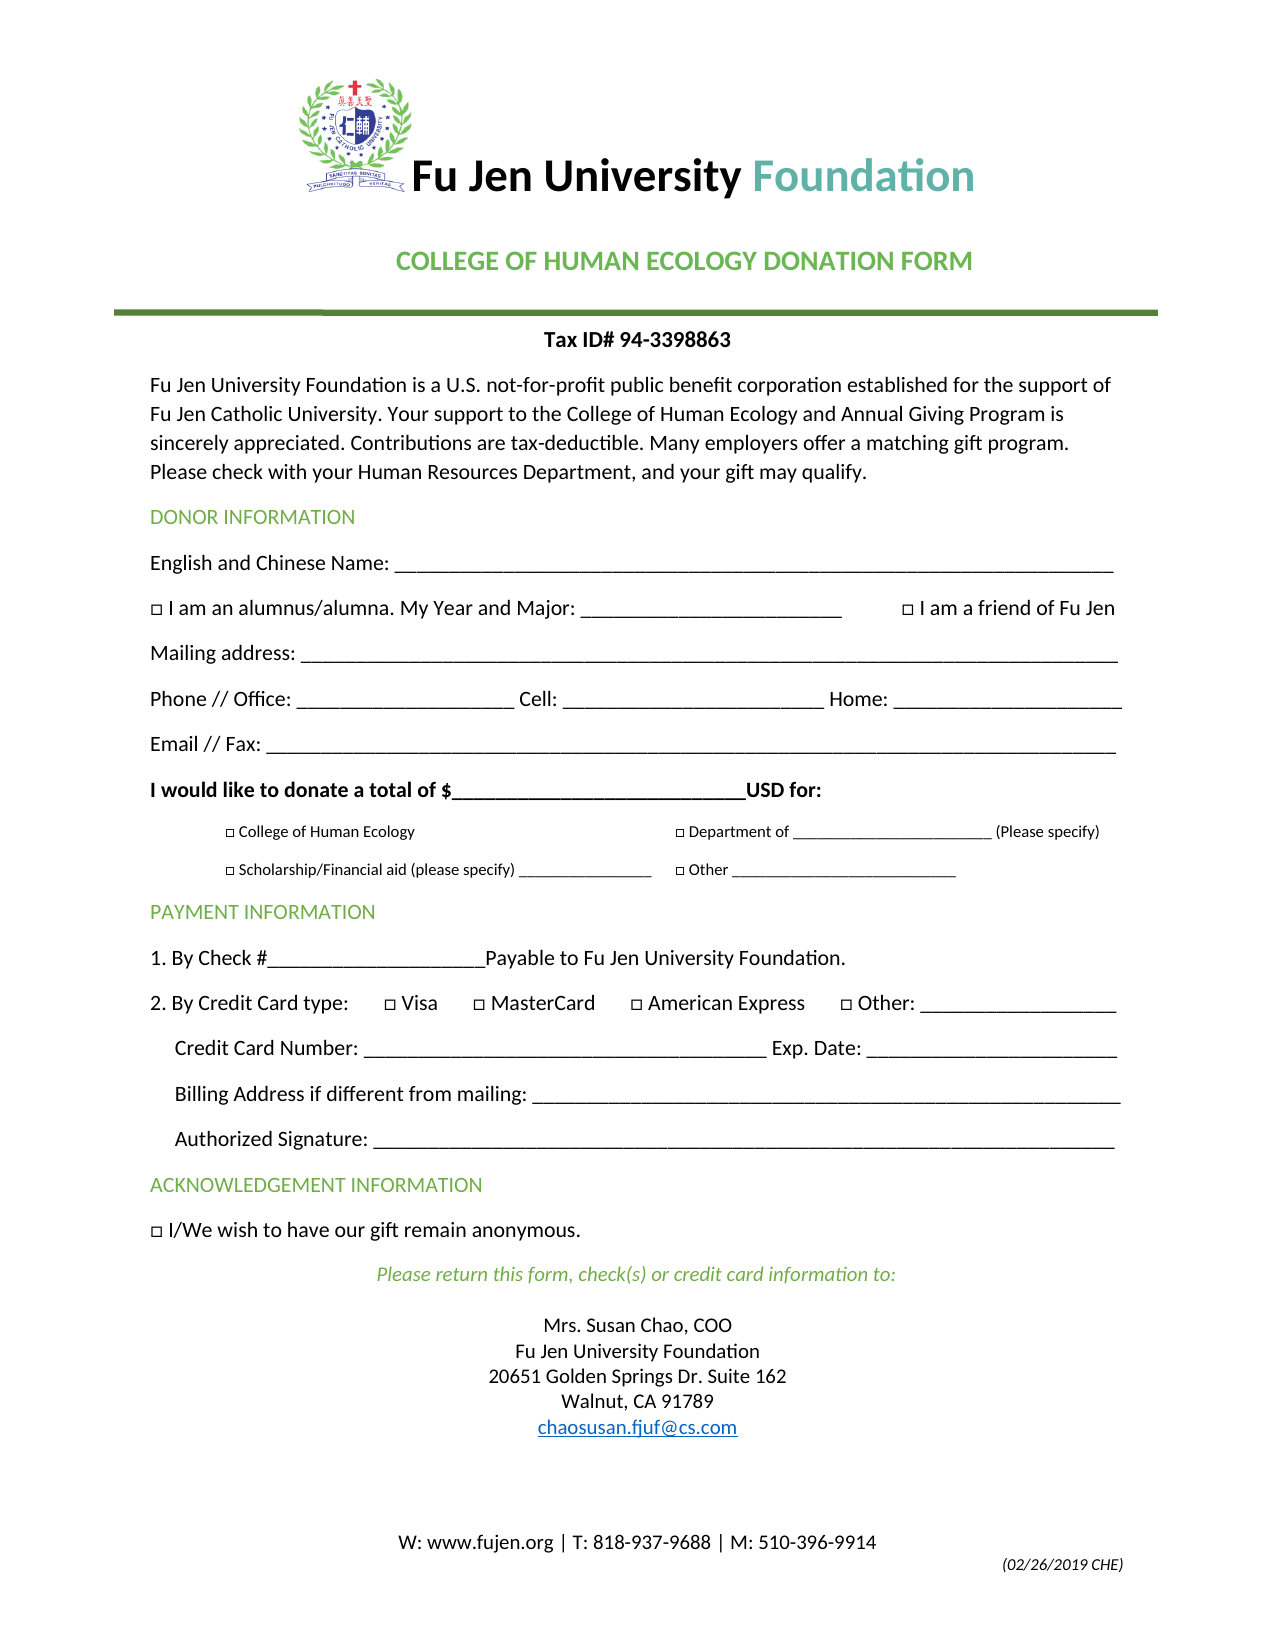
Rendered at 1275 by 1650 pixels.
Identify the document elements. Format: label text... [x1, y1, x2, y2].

text English and Chinese Name: __________________________________________________________________ [150, 549, 1125, 575]
text PAYMENT INFORMATION [150, 898, 1125, 925]
text I would like to donate a total of $___________________________USD for: [150, 776, 1125, 802]
text 2. By Credit Card type: □ Visa □ MasterCard □ American Express □ Other: __________________ [150, 989, 1125, 1016]
text □ Scholarship/Financial aid (please specify) ________________ □ Other ___________________________ [150, 860, 1125, 880]
picture [299, 79, 412, 192]
text Walnut, CA 91789 [150, 1389, 1125, 1414]
text Fu Jen University Foundation [150, 1338, 1125, 1363]
text Credit Card Number: _____________________________________ Exp. Date: _______________________ [150, 1034, 1125, 1061]
text Please return this form, check(s) or credit card information to: [150, 1262, 1125, 1287]
text Billing Address if different from mailing: ______________________________________________________ [150, 1080, 1125, 1107]
text chaosusan.fjuf@cs.com [150, 1414, 1125, 1439]
text ACKNOWLEDGEMENT INFORMATION [150, 1171, 1125, 1197]
text □ I am an alumnus/alumna. My Year and Major: ________________________ □ I am a friend of Fu Jen [150, 594, 1125, 621]
text Phone // Office: ____________________ Cell: ________________________ Home: _____________________ [150, 685, 1125, 712]
text Mrs. Susan Chao, COO [150, 1312, 1125, 1338]
text Mailing address: ___________________________________________________________________________ [150, 639, 1125, 666]
text Email // Fax: ______________________________________________________________________________ [150, 730, 1125, 757]
text □ College of Human Ecology □ Department of ________________________ (Please specify) [150, 821, 1125, 841]
text □ I/We wish to have our gift remain anonymous. [150, 1216, 1125, 1243]
text Tax ID# 94-3398863 [150, 325, 1125, 353]
text DONOR INFORMATION [150, 503, 1125, 530]
text 1. By Check #____________________Payable to Fu Jen University Foundation. [150, 944, 1125, 970]
text Fu Jen University Foundation is a U.S. not-for-profit public benefit corporation established for the support of Fu Jen Catholic University. Your support to the College of Human Ecology and Annual Giving Program is sincerely appreciated. Contributions are tax-deductible. Many employers offer a matching gift program. Please check with your Human Resources Department, and your gift may qualify. [150, 372, 1125, 484]
text Authorized Signature: ____________________________________________________________________ [150, 1125, 1125, 1152]
text 20651 Golden Springs Dr. Suite 162 [150, 1363, 1125, 1389]
